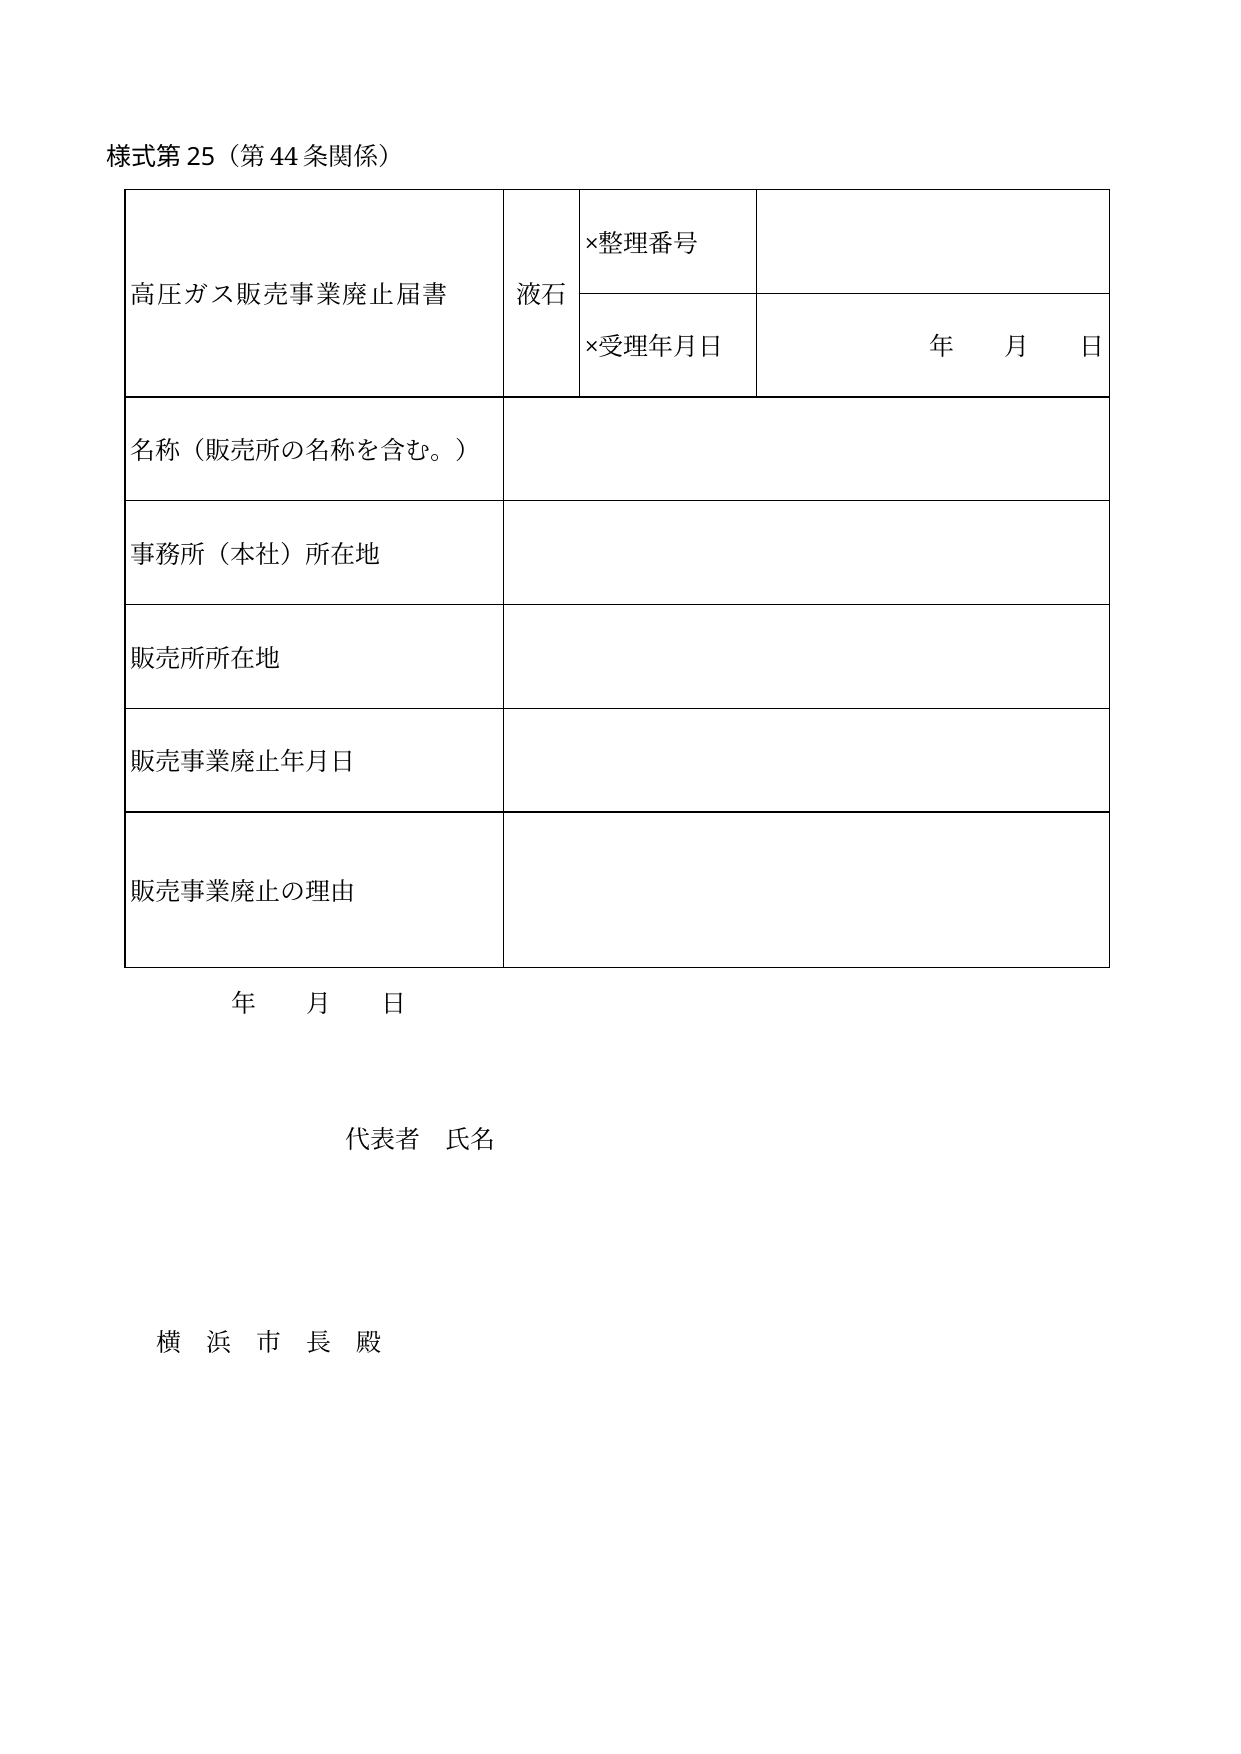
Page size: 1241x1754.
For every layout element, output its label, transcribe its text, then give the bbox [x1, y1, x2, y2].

text 年 月 日 [106, 968, 1134, 1036]
table_header 高圧ガス販売事業廃止届書 [126, 190, 503, 396]
table_header ×整理番号 [580, 190, 756, 293]
table_cell [504, 813, 1109, 967]
text 横 浜 市 長 殿 [106, 1307, 1134, 1374]
table_cell 販売所所在地 [126, 605, 503, 708]
table_cell 販売事業廃止の理由 [126, 813, 503, 967]
table_cell 事務所（本社）所在地 [126, 501, 503, 604]
table_cell [504, 501, 1109, 604]
table_cell [504, 709, 1109, 811]
table_cell 販売事業廃止年月日 [126, 709, 503, 811]
text 代表者 氏名 [106, 1103, 1134, 1171]
table_cell ×受理年月日 [580, 294, 756, 396]
table_cell 名称（販売所の名称を含む。） [126, 398, 503, 500]
table_cell [504, 605, 1109, 708]
table_header 液石 [504, 190, 579, 396]
table_cell 年 月 日 [757, 294, 1109, 396]
text 様式第25（第44条関係） [106, 121, 1134, 189]
table_cell [504, 398, 1109, 500]
table_header [757, 190, 1109, 293]
